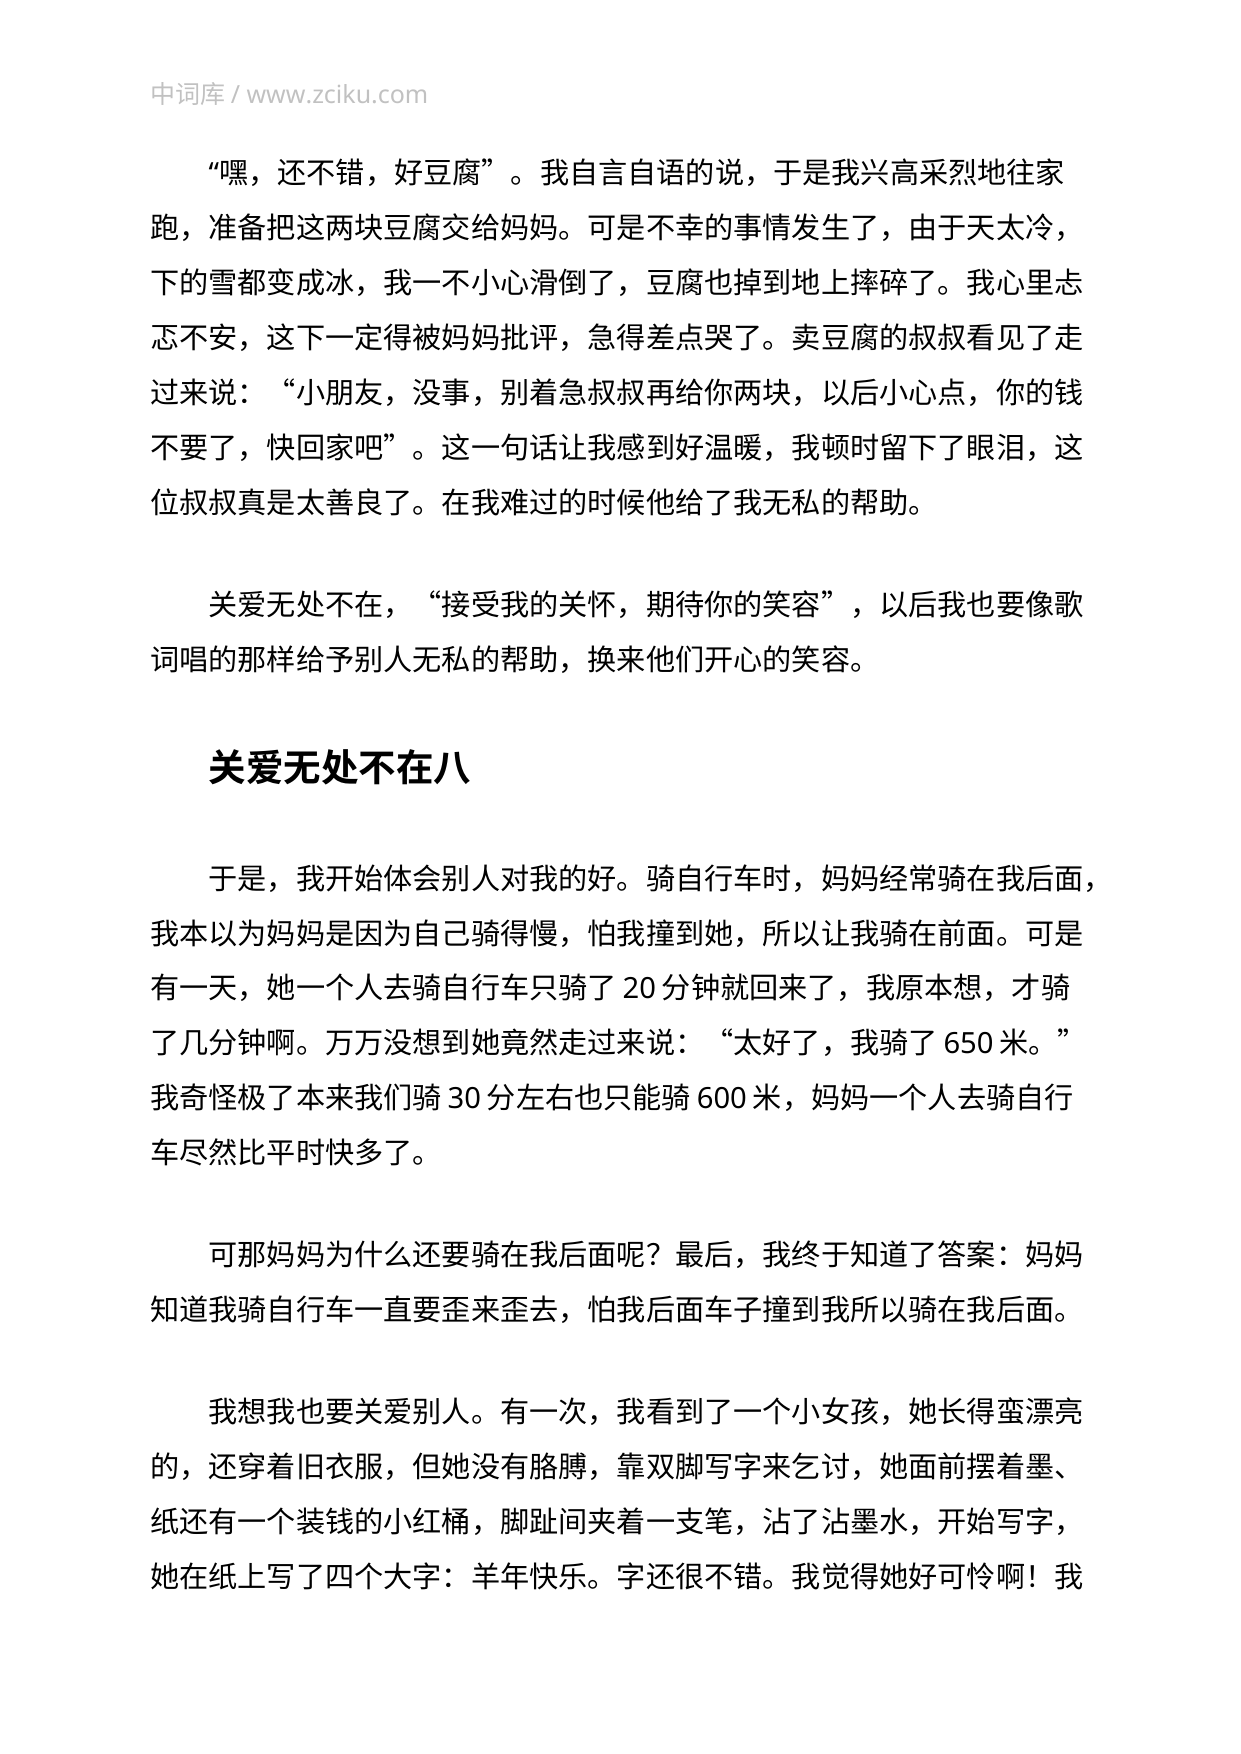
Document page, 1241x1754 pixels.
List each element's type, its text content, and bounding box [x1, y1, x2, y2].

text 关爱无处不在，“接受我的关怀，期待你的笑容”，以后我也要像歌词唱的那样给予别人无私的帮助，换来他们开心的笑容。 [150, 581, 1090, 678]
text 于是，我开始体会别人对我的好。骑自行车时，妈妈经常骑在我后面，我本以为妈妈是因为自己骑得慢，怕我撞到她，所以让我骑在前面。可是有一天，她一个人去骑自行车只骑了20分钟就回来了，我原本想，才骑了几分钟啊。万万没想到她竟然走过来说：“太好了，我骑了650米。”我奇怪极了本来我们骑30分左右也只能骑600米，妈妈一个人去骑自行车尽然比平时快多了。 [150, 855, 1090, 1172]
text “嘿，还不错，好豆腐”。我自言自语的说，于是我兴高采烈地往家跑，准备把这两块豆腐交给妈妈。可是不幸的事情发生了，由于天太冷，下的雪都变成冰，我一不小心滑倒了，豆腐也掉到地上摔碎了。我心里忐忑不安，这下一定得被妈妈批评，急得差点哭了。卖豆腐的叔叔看见了走过来说：“小朋友，没事，别着急叔叔再给你两块，以后小心点，你的钱不要了，快回家吧”。这一句话让我感到好温暖，我顿时留下了眼泪，这位叔叔真是太善良了。在我难过的时候他给了我无私的帮助。 [150, 150, 1090, 522]
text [150, 1388, 1090, 1596]
text 可那妈妈为什么还要骑在我后面呢？最后，我终于知道了答案：妈妈知道我骑自行车一直要歪来歪去，怕我后面车子撞到我所以骑在我后面。 [150, 1232, 1090, 1329]
text 关爱无处不在八 [150, 738, 1090, 792]
